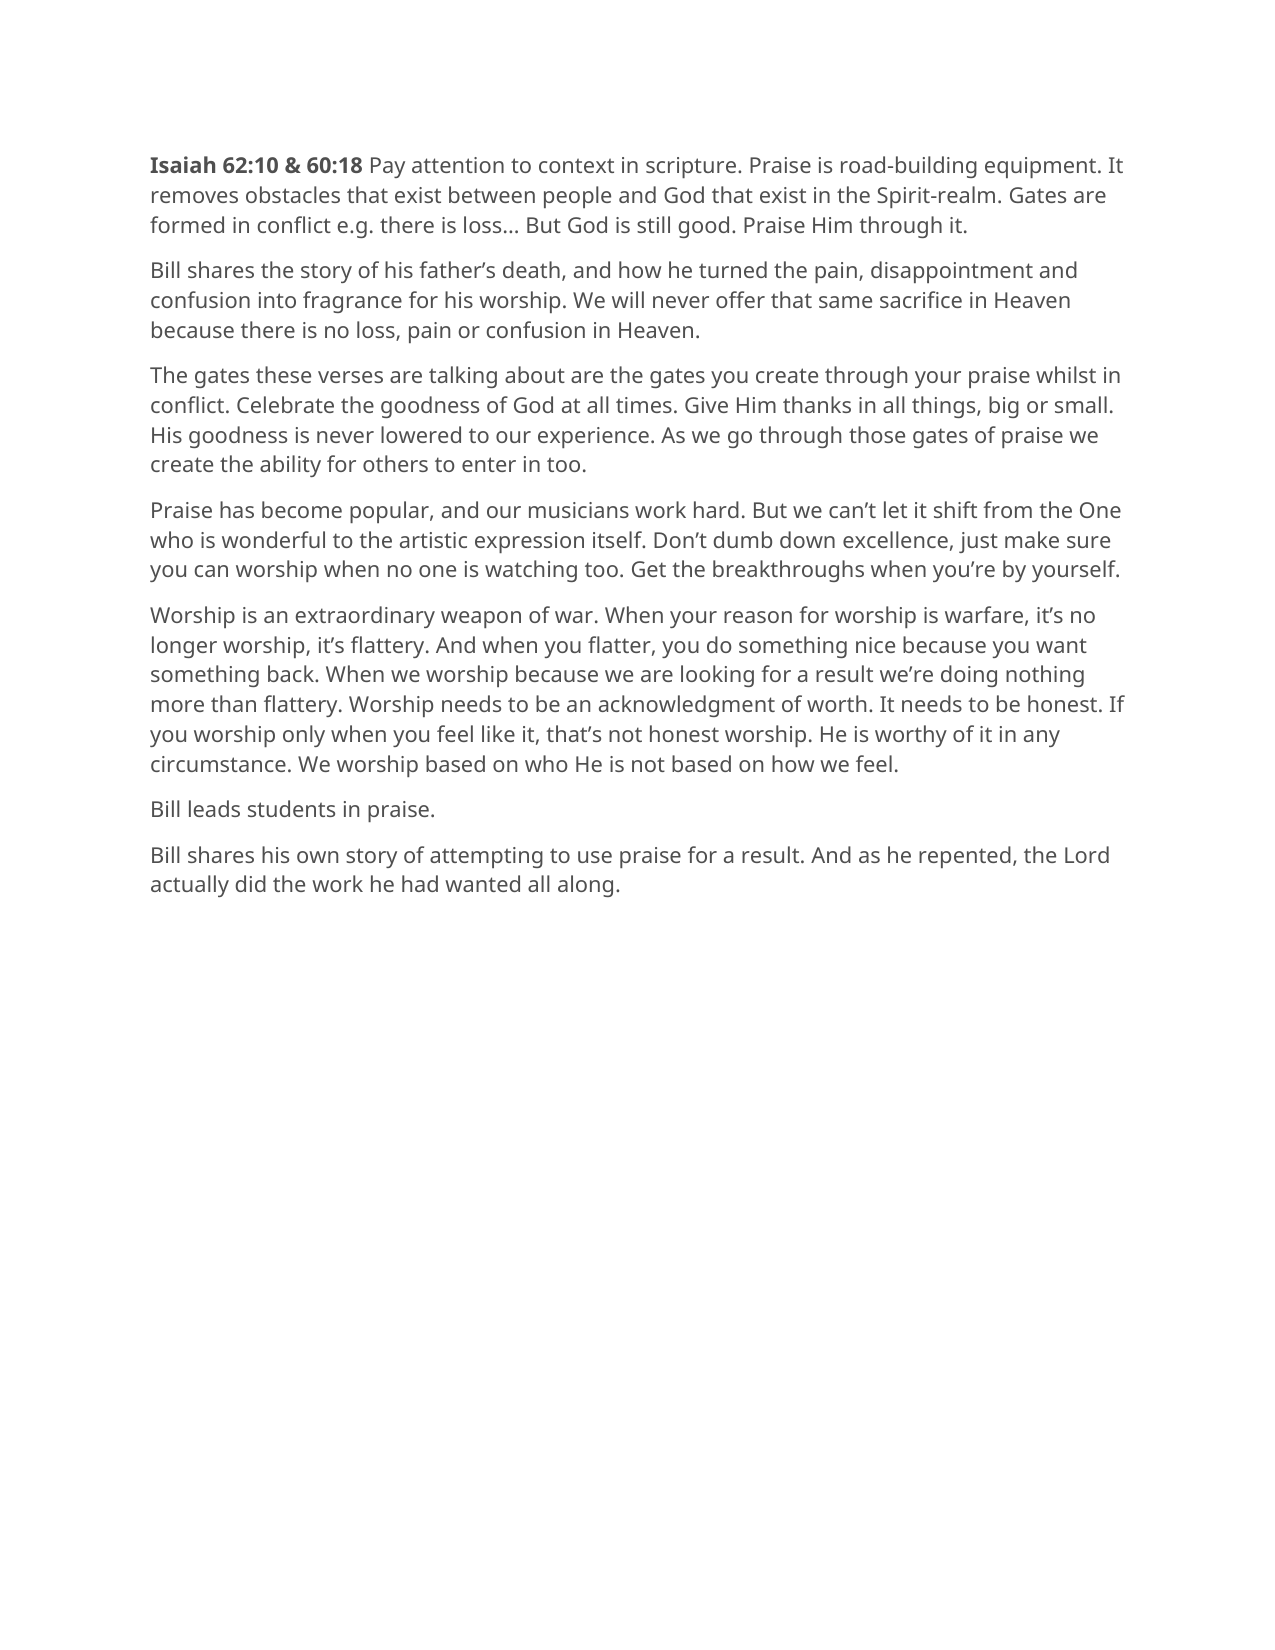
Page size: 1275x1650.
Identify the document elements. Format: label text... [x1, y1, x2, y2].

text Bill leads students in praise. [150, 794, 1125, 824]
text The gates these verses are talking about are the gates you create through your praise whilst in conflict. Celebrate the goodness of God at all times. Give Him thanks in all things, big or small. His goodness is never lowered to our experience. As we go through those gates of praise we create the ability for others to enter in too. [150, 360, 1125, 479]
text Isaiah 62:10 & 60:18 Pay attention to context in scripture. Praise is road-building equipment. It removes obstacles that exist between people and God that exist in the Spirit-realm. Gates are formed in conflict e.g. there is loss… But God is still good. Praise Him through it. [150, 150, 1125, 239]
text Worship is an extraordinary weapon of war. When your reason for worship is warfare, it’s no longer worship, it’s flattery. And when you flatter, you do something nice because you want something back. When we worship because we are looking for a result we’re doing nothing more than flattery. Worship needs to be an acknowledgment of worth. It needs to be honest. If you worship only when you feel like it, that’s not honest worship. He is worthy of it in any circumstance. We worship based on who He is not based on how we feel. [150, 600, 1125, 778]
text Bill shares his own story of attempting to use praise for a result. And as he repented, the Lord actually did the work he had wanted all along. [150, 839, 1125, 899]
text Bill shares the story of his father’s death, and how he turned the pain, disappointment and confusion into fragrance for his worship. We will never offer that same sacrifice in Heaven because there is no loss, pain or confusion in Heaven. [150, 255, 1125, 344]
text Praise has become popular, and our musicians work hard. But we can’t let it shift from the One who is wonderful to the artistic expression itself. Don’t dumb down excellence, just make sure you can worship when no one is watching too. Get the breakthroughs when you’re by yourself. [150, 495, 1125, 584]
